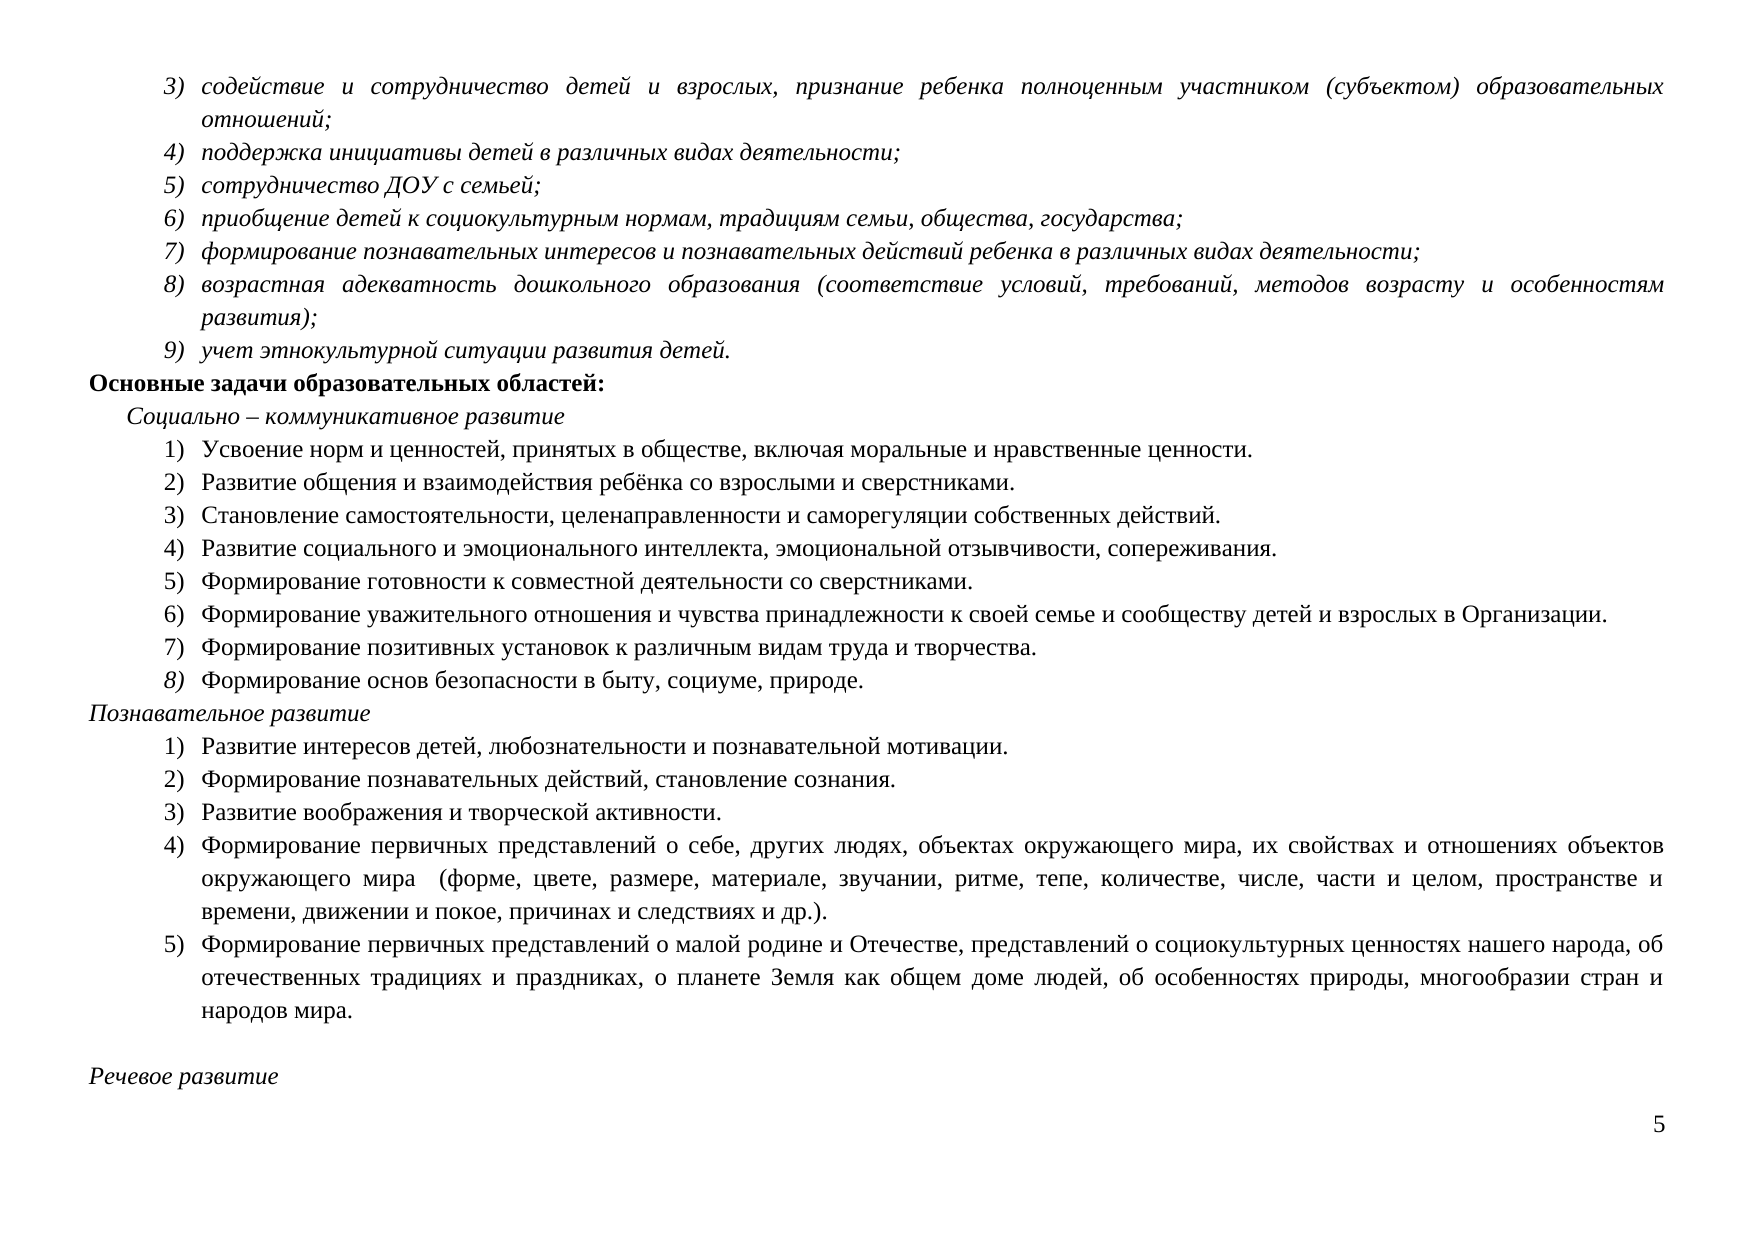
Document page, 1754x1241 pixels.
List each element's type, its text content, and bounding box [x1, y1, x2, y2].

list Формирование готовности к совместной деятельности со сверстниками. [164, 566, 1665, 595]
list Развитие интересов детей, любознательности и познавательной мотивации. [164, 731, 1665, 760]
list учет этнокультурной ситуации развития детей. [164, 335, 1665, 364]
list содействие и сотрудничество детей и взрослых, признание ребенка полноценным участником (субъектом) образовательных отношений; [164, 71, 1665, 133]
list Развитие социального и эмоционального интеллекта, эмоциональной отзывчивости, сопереживания. [164, 533, 1665, 562]
list Формирование познавательных действий, становление сознания. [164, 764, 1665, 793]
list сотрудничество ДОУ с семьей; [164, 170, 1665, 199]
list приобщение детей к социокультурным нормам, традициям семьи, общества, государства; [164, 203, 1665, 232]
list формирование познавательных интересов и познавательных действий ребенка в различных видах деятельности; [164, 236, 1665, 265]
text Познавательное развитие [89, 698, 1665, 727]
list Усвоение норм и ценностей, принятых в обществе, включая моральные и нравственные ценности. [164, 434, 1665, 463]
text Социально – коммуникативное развитие [126, 401, 1665, 430]
text Речевое развитие [89, 1061, 1665, 1090]
list Развитие воображения и творческой активности. [164, 797, 1665, 826]
list Формирование позитивных установок к различным видам труда и творчества. [164, 632, 1665, 661]
list Формирование уважительного отношения и чувства принадлежности к своей семье и сообществу детей и взрослых в Организации. [164, 599, 1665, 628]
list поддержка инициативы детей в различных видах деятельности; [164, 137, 1665, 166]
list Формирование первичных представлений о малой родине и Отечестве, представлений о социокультурных ценностях нашего народа, об отечественных традициях и праздниках, о планете Земля как общем доме людей, об особенностях природы, многообразии стран и народов мира. [164, 929, 1665, 1024]
list Формирование основ безопасности в быту, социуме, природе. [164, 665, 1665, 694]
text Основные задачи образовательных областей: [89, 368, 1665, 397]
list Формирование первичных представлений о себе, других людях, объектах окружающего мира, их свойствах и отношениях объектов окружающего мира (форме, цвете, размере, материале, звучании, ритме, тепе, количестве, числе, части и целом, пространстве и времени, движении и покое, причинах и следствиях и др.). [164, 830, 1665, 925]
list возрастная адекватность дошкольного образования (соответствие условий, требований, методов возрасту и особенностям развития); [164, 269, 1665, 331]
list Развитие общения и взаимодействия ребёнка со взрослыми и сверстниками. [164, 467, 1665, 496]
list Становление самостоятельности, целенаправленности и саморегуляции собственных действий. [164, 500, 1665, 529]
